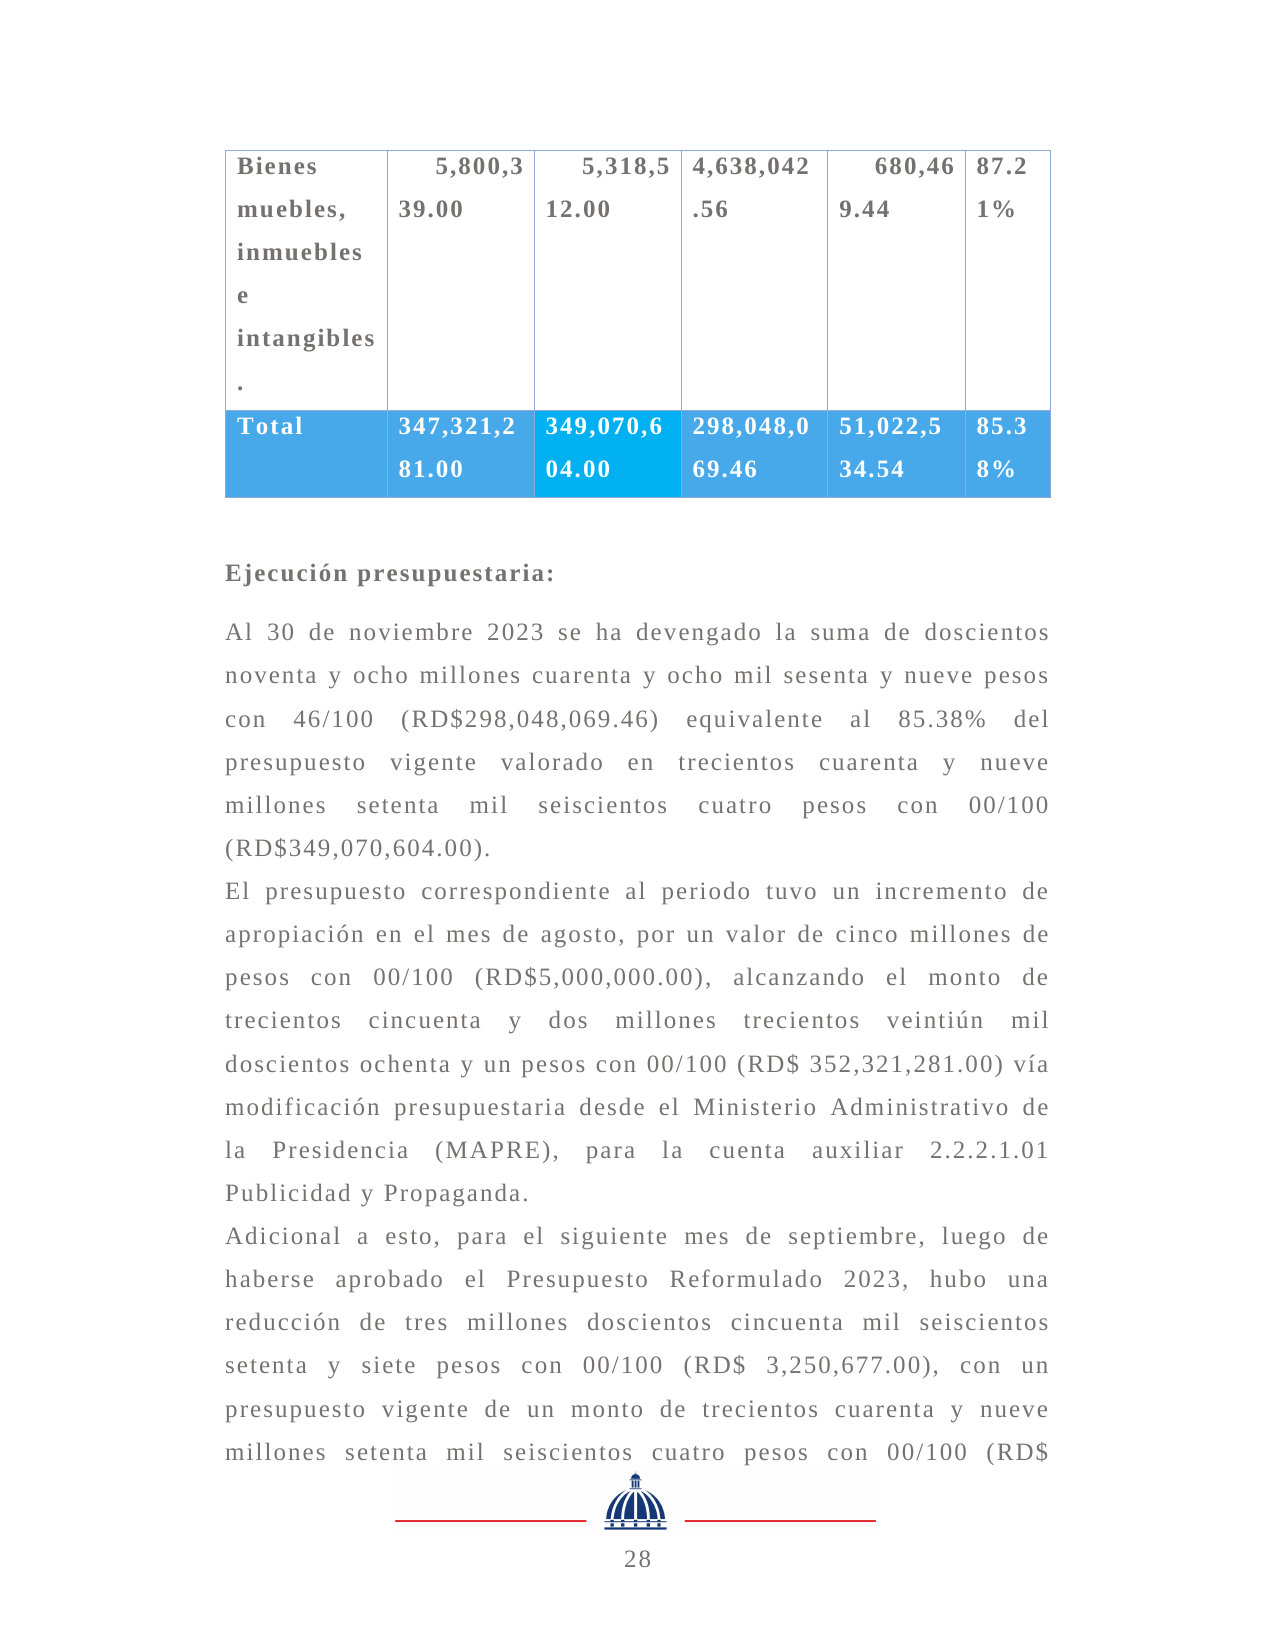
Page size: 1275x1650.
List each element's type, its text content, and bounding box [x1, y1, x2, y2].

table_cell 349,070,604.00 [535, 411, 681, 497]
text El presupuesto correspondiente al periodo tuvo un incremento de apropiación en el mes de agosto, por un valor de cinco millones de pesos con 00/100 (RD$5,000,000.00), alcanzando el monto de trecientos cincuenta y dos millones trecientos veintiún mil doscientos ochenta y un pesos con 00/100 (RD$ 352,321,281.00) vía modificación presupuestaria desde el Ministerio Administrativo de la Presidencia (MAPRE), para la cuenta auxiliar 2.2.2.1.01 Publicidad y Propaganda. [225, 876, 1050, 1207]
table_cell 51,022,534.54 [828, 411, 965, 497]
table_cell 85.38% [966, 411, 1050, 497]
table_cell Total [226, 411, 387, 497]
table_cell 5,800,339.00 [388, 151, 534, 410]
picture [391, 1467, 884, 1535]
text Al 30 de noviembre 2023 se ha devengado la suma de doscientos noventa y ocho millones cuarenta y ocho mil sesenta y nueve pesos con 46/100 (RD$298,048,069.46) equivalente al 85.38% del presupuesto vigente valorado en trecientos cuarenta y nueve millones setenta mil seiscientos cuatro pesos con 00/100 (RD$349,070,604.00). [225, 617, 1050, 862]
table_cell Bienes muebles, inmuebles e intangibles. [226, 151, 387, 410]
table_cell 4,638,042.56 [682, 151, 827, 410]
table_cell 5,318,512.00 [535, 151, 681, 410]
text Ejecución presupuestaria: [225, 558, 1050, 586]
table_cell 298,048,069.46 [682, 411, 827, 497]
table_cell 680,469.44 [828, 151, 965, 410]
table_cell 347,321,281.00 [388, 411, 534, 497]
table_cell 87.21% [966, 151, 1050, 410]
